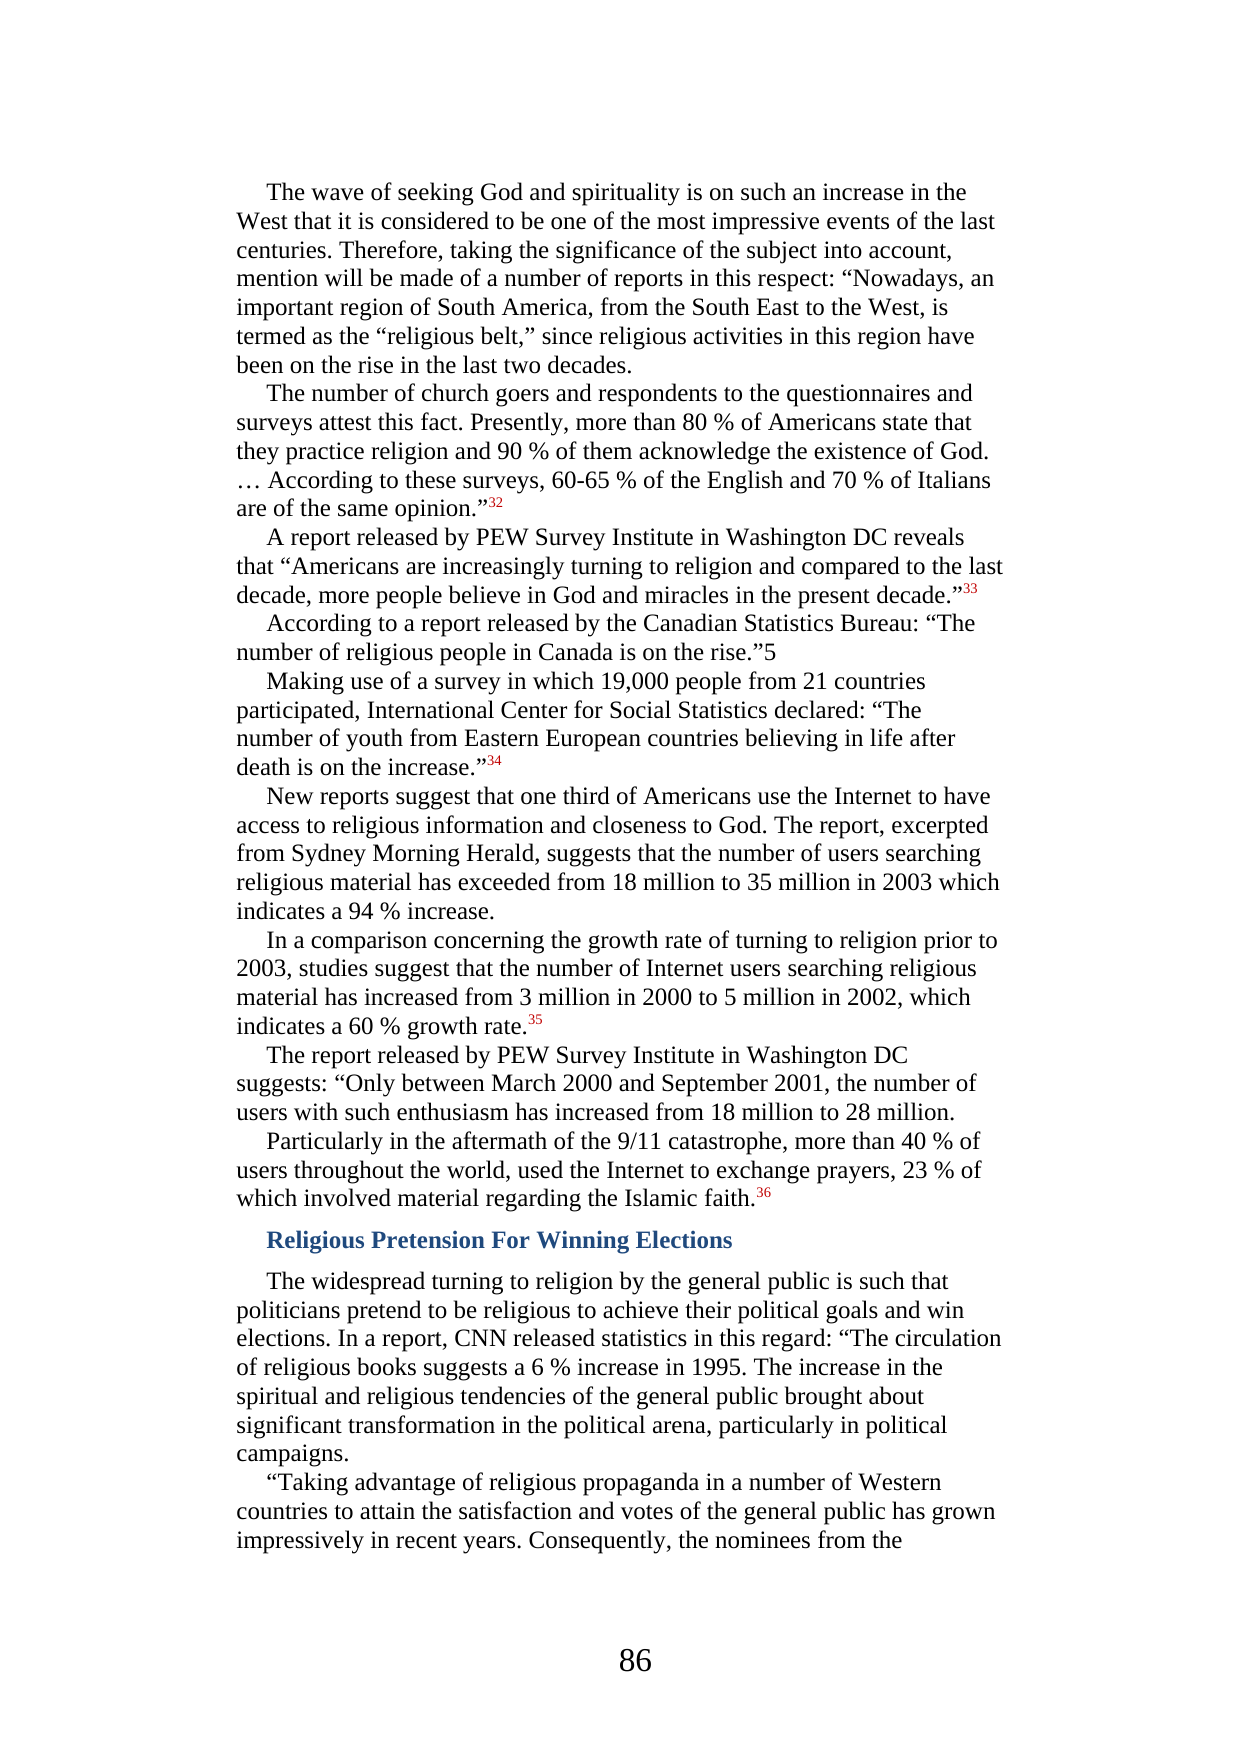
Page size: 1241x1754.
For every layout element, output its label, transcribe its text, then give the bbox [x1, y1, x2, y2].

text Particularly in the aftermath of the 9/11 catastrophe, more than 40 % of users throughout the world, used the Internet to exchange prayers, 23 % of which involved material regarding the Islamic faith.36 [236, 1126, 1004, 1212]
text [236, 1467, 1004, 1553]
text New reports suggest that one third of Americans use the Internet to have access to religious information and closeness to God. The report, excerpted from Sydney Morning Herald, suggests that the number of users searching religious material has exceeded from 18 million to 35 million in 2003 which indicates a 94 % increase. [236, 781, 1004, 925]
text The number of church goers and respondents to the questionnaires and surveys attest this fact. Presently, more than 80 % of Americans state that they practice religion and 90 % of them acknowledge the existence of God. … According to these surveys, 60-65 % of the English and 70 % of Italians are of the same opinion.”32 [236, 378, 1004, 522]
text Making use of a survey in which 19,000 people from 21 countries participated, International Center for Social Statistics declared: “The number of youth from Eastern European countries believing in life after death is on the increase.”34 [236, 666, 1004, 781]
text The wave of seeking God and spirituality is on such an increase in the West that it is considered to be one of the most impressive events of the last centuries. Therefore, taking the significance of the subject into account, mention will be made of a number of reports in this respect: “Nowadays, an important region of South America, from the South East to the West, is termed as the “religious belt,” since religious activities in this region have been on the rise in the last two decades. [236, 177, 1004, 378]
text In a comparison concerning the growth rate of turning to religion prior to 2003, studies suggest that the number of Internet users searching religious material has increased from 3 million in 2000 to 5 million in 2002, which indicates a 60 % growth rate.35 [236, 925, 1004, 1040]
text According to a report released by the Canadian Statistics Bureau: “The number of religious people in Canada is on the rise.”5 [236, 608, 1004, 666]
text The widespread turning to religion by the general public is such that politicians pretend to be religious to achieve their political goals and win elections. In a report, CNN released statistics in this regard: “The circulation of religious books suggests a 6 % increase in 1995. The increase in the spiritual and religious tendencies of the general public brought about significant transformation in the political arena, particularly in political campaigns. [236, 1266, 1004, 1467]
subtitle Religious Pretension For Winning Elections [236, 1225, 1004, 1253]
text A report released by PEW Survey Institute in Washington DC reveals that “Americans are increasingly turning to religion and compared to the last decade, more people believe in God and miracles in the present decade.”33 [236, 522, 1004, 608]
text The report released by PEW Survey Institute in Washington DC suggests: “Only between March 2000 and September 2001, the number of users with such enthusiasm has increased from 18 million to 28 million. [236, 1040, 1004, 1126]
